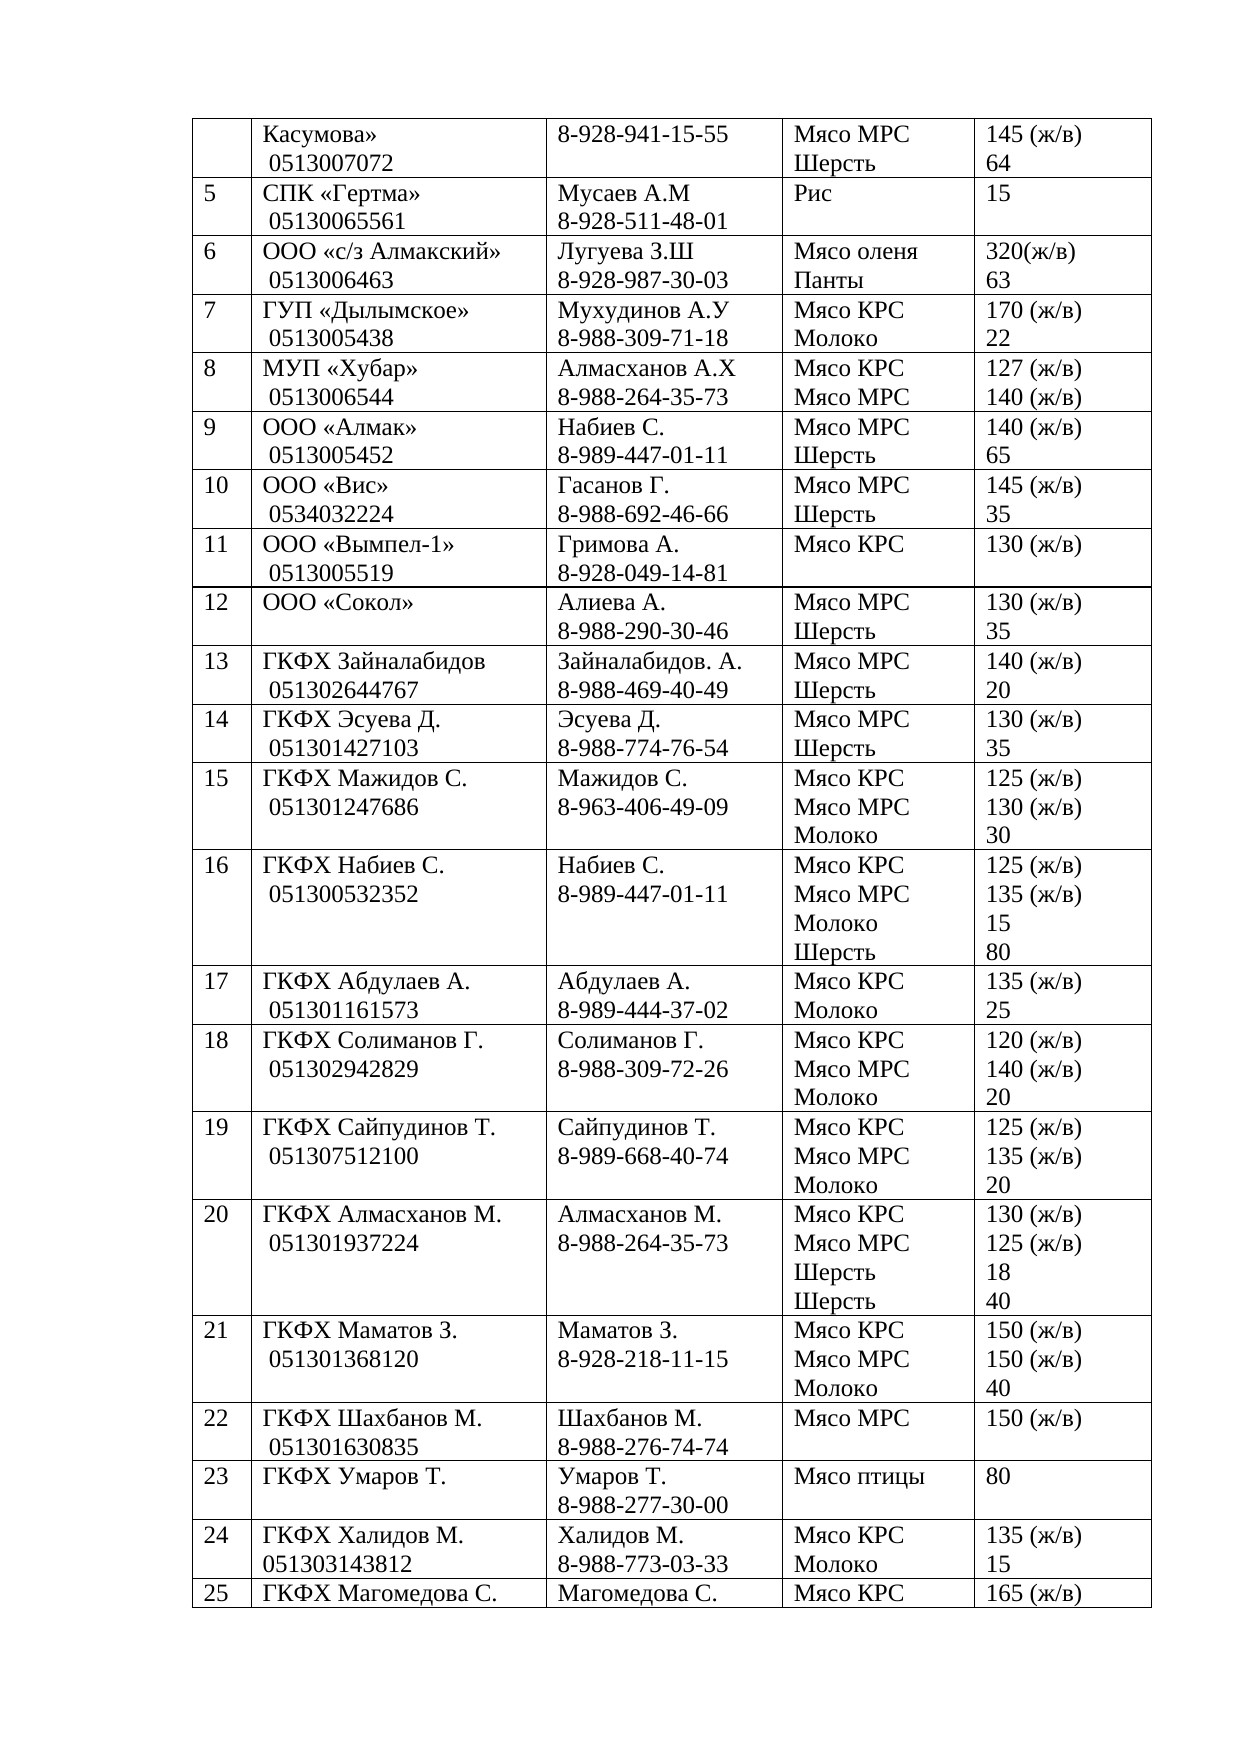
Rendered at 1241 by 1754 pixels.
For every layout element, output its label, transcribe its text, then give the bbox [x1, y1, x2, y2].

table_cell 140 (ж/в) 65 [975, 412, 1151, 469]
table_cell Набиев С. 8-989-447-01-11 [547, 850, 782, 965]
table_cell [547, 1579, 782, 1607]
table_cell ГКФХ Солиманов Г. 051302942829 [252, 1025, 546, 1111]
table_cell Гасанов Г. 8-988-692-46-66 [547, 470, 782, 528]
table_cell 23 [193, 1461, 251, 1519]
table_cell 125 (ж/в) 135 (ж/в) 15 80 [975, 850, 1151, 965]
table_cell 24 [193, 1520, 251, 1577]
table_cell ГКФХ Абдулаев А. 051301161573 [252, 966, 546, 1024]
table_cell 120 (ж/в) 140 (ж/в) 20 [975, 1025, 1151, 1111]
table_cell Абдулаев А. 8-989-444-37-02 [547, 966, 782, 1024]
table_cell 135 (ж/в) 15 [975, 1520, 1151, 1577]
table_cell Мясо МРС Шерсть [783, 470, 974, 528]
table_cell 15 [975, 178, 1151, 235]
table_cell 135 (ж/в) 25 [975, 966, 1151, 1024]
table_cell ГКФХ Шахбанов М. 051301630835 [252, 1403, 546, 1460]
table_cell Алмасханов М. 8-988-264-35-73 [547, 1200, 782, 1314]
table_cell ООО «Вис» 0534032224 [252, 470, 546, 528]
table_cell 125 (ж/в) 135 (ж/в) 20 [975, 1112, 1151, 1198]
table_cell 18 [193, 1025, 251, 1111]
table_cell Солиманов Г. 8-988-309-72-26 [547, 1025, 782, 1111]
table_cell 22 [193, 1403, 251, 1460]
table_cell ГКФХ Умаров Т. [252, 1461, 546, 1519]
table_cell 80 [975, 1461, 1151, 1519]
table_cell Мясо КРС Мясо МРС Молоко [783, 1025, 974, 1111]
table_cell 150 (ж/в) 150 (ж/в) 40 [975, 1316, 1151, 1402]
table_cell 130 (ж/в) 125 (ж/в) 18 40 [975, 1200, 1151, 1314]
table_cell Лугуева З.Ш 8-928-987-30-03 [547, 236, 782, 294]
table_cell 10 [193, 470, 251, 528]
table_cell 9 [193, 412, 251, 469]
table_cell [252, 119, 546, 177]
table_cell Мясо МРС Шерсть [783, 705, 974, 762]
table_cell Рис [783, 178, 974, 235]
table_cell Гримова А. 8-928-049-14-81 [547, 529, 782, 586]
table_cell ГКФХ Зайналабидов 051302644767 [252, 646, 546, 703]
table_cell ГКФХ Алмасханов М. 051301937224 [252, 1200, 546, 1314]
table_cell 5 [193, 178, 251, 235]
table_cell Мясо КРС Молоко [783, 1520, 974, 1577]
table_cell Алмасханов А.Х 8-988-264-35-73 [547, 353, 782, 411]
table_cell 13 [193, 646, 251, 703]
table_cell 25 [193, 1579, 251, 1607]
table_cell Мясо КРС Мясо МРС Молоко Шерсть [783, 850, 974, 965]
table_cell 320(ж/в) 63 [975, 236, 1151, 294]
table_cell Мясо МРС Шерсть [783, 646, 974, 703]
table_cell Алиева А. 8-988-290-30-46 [547, 588, 782, 645]
table_cell 170 (ж/в) 22 [975, 295, 1151, 352]
table_cell Мясо КРС Молоко [783, 966, 974, 1024]
table_cell Мажидов С. 8-963-406-49-09 [547, 763, 782, 849]
table_cell 8 [193, 353, 251, 411]
table_cell ГКФХ Сайпудинов Т. 051307512100 [252, 1112, 546, 1198]
table_cell 17 [193, 966, 251, 1024]
table_cell ООО «Алмак» 0513005452 [252, 412, 546, 469]
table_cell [975, 119, 1151, 177]
table_cell Мясо КРС [783, 529, 974, 586]
table_cell 15 [193, 763, 251, 849]
table_cell Мясо КРС Мясо МРС [783, 353, 974, 411]
table_cell 130 (ж/в) [975, 529, 1151, 586]
table_cell Маматов З. 8-928-218-11-15 [547, 1316, 782, 1402]
table_cell 127 (ж/в) 140 (ж/в) [975, 353, 1151, 411]
table_cell Мусаев А.М 8-928-511-48-01 [547, 178, 782, 235]
table_cell ГКФХ Эсуева Д. 051301427103 [252, 705, 546, 762]
table_cell 4 [193, 119, 251, 177]
table_cell ГКФХ Набиев С. 051300532352 [252, 850, 546, 965]
table_cell 130 (ж/в) 35 [975, 588, 1151, 645]
table_cell 7 [193, 295, 251, 352]
table_cell Эсуева Д. 8-988-774-76-54 [547, 705, 782, 762]
table_cell Зайналабидов. А. 8-988-469-40-49 [547, 646, 782, 703]
table_cell ООО «с/з Алмакский» 0513006463 [252, 236, 546, 294]
table_cell Мясо КРС Мясо МРС Молоко [783, 763, 974, 849]
table_cell 6 [193, 236, 251, 294]
table_cell ООО «Вымпел-1» 0513005519 [252, 529, 546, 586]
table_cell 16 [193, 850, 251, 965]
table_cell Умаров Т. 8-988-277-30-00 [547, 1461, 782, 1519]
table_cell 12 [193, 588, 251, 645]
table_cell ГКФХ Маматов З. 051301368120 [252, 1316, 546, 1402]
table_cell Мясо КРС Мясо МРС Шерсть Шерсть [783, 1200, 974, 1314]
table_cell ООО «Сокол» [252, 588, 546, 645]
table_cell 20 [193, 1200, 251, 1314]
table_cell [975, 1579, 1151, 1607]
table_cell Мясо оленя Панты [783, 236, 974, 294]
table_cell 130 (ж/в) 35 [975, 705, 1151, 762]
table_cell 21 [193, 1316, 251, 1402]
table_cell 125 (ж/в) 130 (ж/в) 30 [975, 763, 1151, 849]
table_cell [783, 119, 974, 177]
table_cell ГКФХ Мажидов С. 051301247686 [252, 763, 546, 849]
table_cell МУП «Хубар» 0513006544 [252, 353, 546, 411]
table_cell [783, 1579, 974, 1607]
table_cell Набиев С. 8-989-447-01-11 [547, 412, 782, 469]
table_cell 145 (ж/в) 35 [975, 470, 1151, 528]
table_cell Сайпудинов Т. 8-989-668-40-74 [547, 1112, 782, 1198]
table_cell Мухудинов А.У 8-988-309-71-18 [547, 295, 782, 352]
table_cell Мясо МРС [783, 1403, 974, 1460]
table_cell ГУП «Дылымское» 0513005438 [252, 295, 546, 352]
table_cell Мясо МРС Шерсть [783, 588, 974, 645]
table_cell Мясо КРС Мясо МРС Молоко [783, 1112, 974, 1198]
table_cell 150 (ж/в) [975, 1403, 1151, 1460]
table_cell Мясо птицы [783, 1461, 974, 1519]
table_cell Халидов М. 8-988-773-03-33 [547, 1520, 782, 1577]
table_cell 19 [193, 1112, 251, 1198]
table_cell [547, 119, 782, 177]
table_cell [252, 1579, 546, 1607]
table_cell Мясо МРС Шерсть [783, 412, 974, 469]
table_cell ГКФХ Халидов М. 051303143812 [252, 1520, 546, 1577]
table_cell СПК «Гертма» 05130065561 [252, 178, 546, 235]
table_cell Мясо КРС Молоко [783, 295, 974, 352]
table_cell Шахбанов М. 8-988-276-74-74 [547, 1403, 782, 1460]
table_cell 14 [193, 705, 251, 762]
table_cell 11 [193, 529, 251, 586]
table_cell Мясо КРС Мясо МРС Молоко [783, 1316, 974, 1402]
table_cell 140 (ж/в) 20 [975, 646, 1151, 703]
